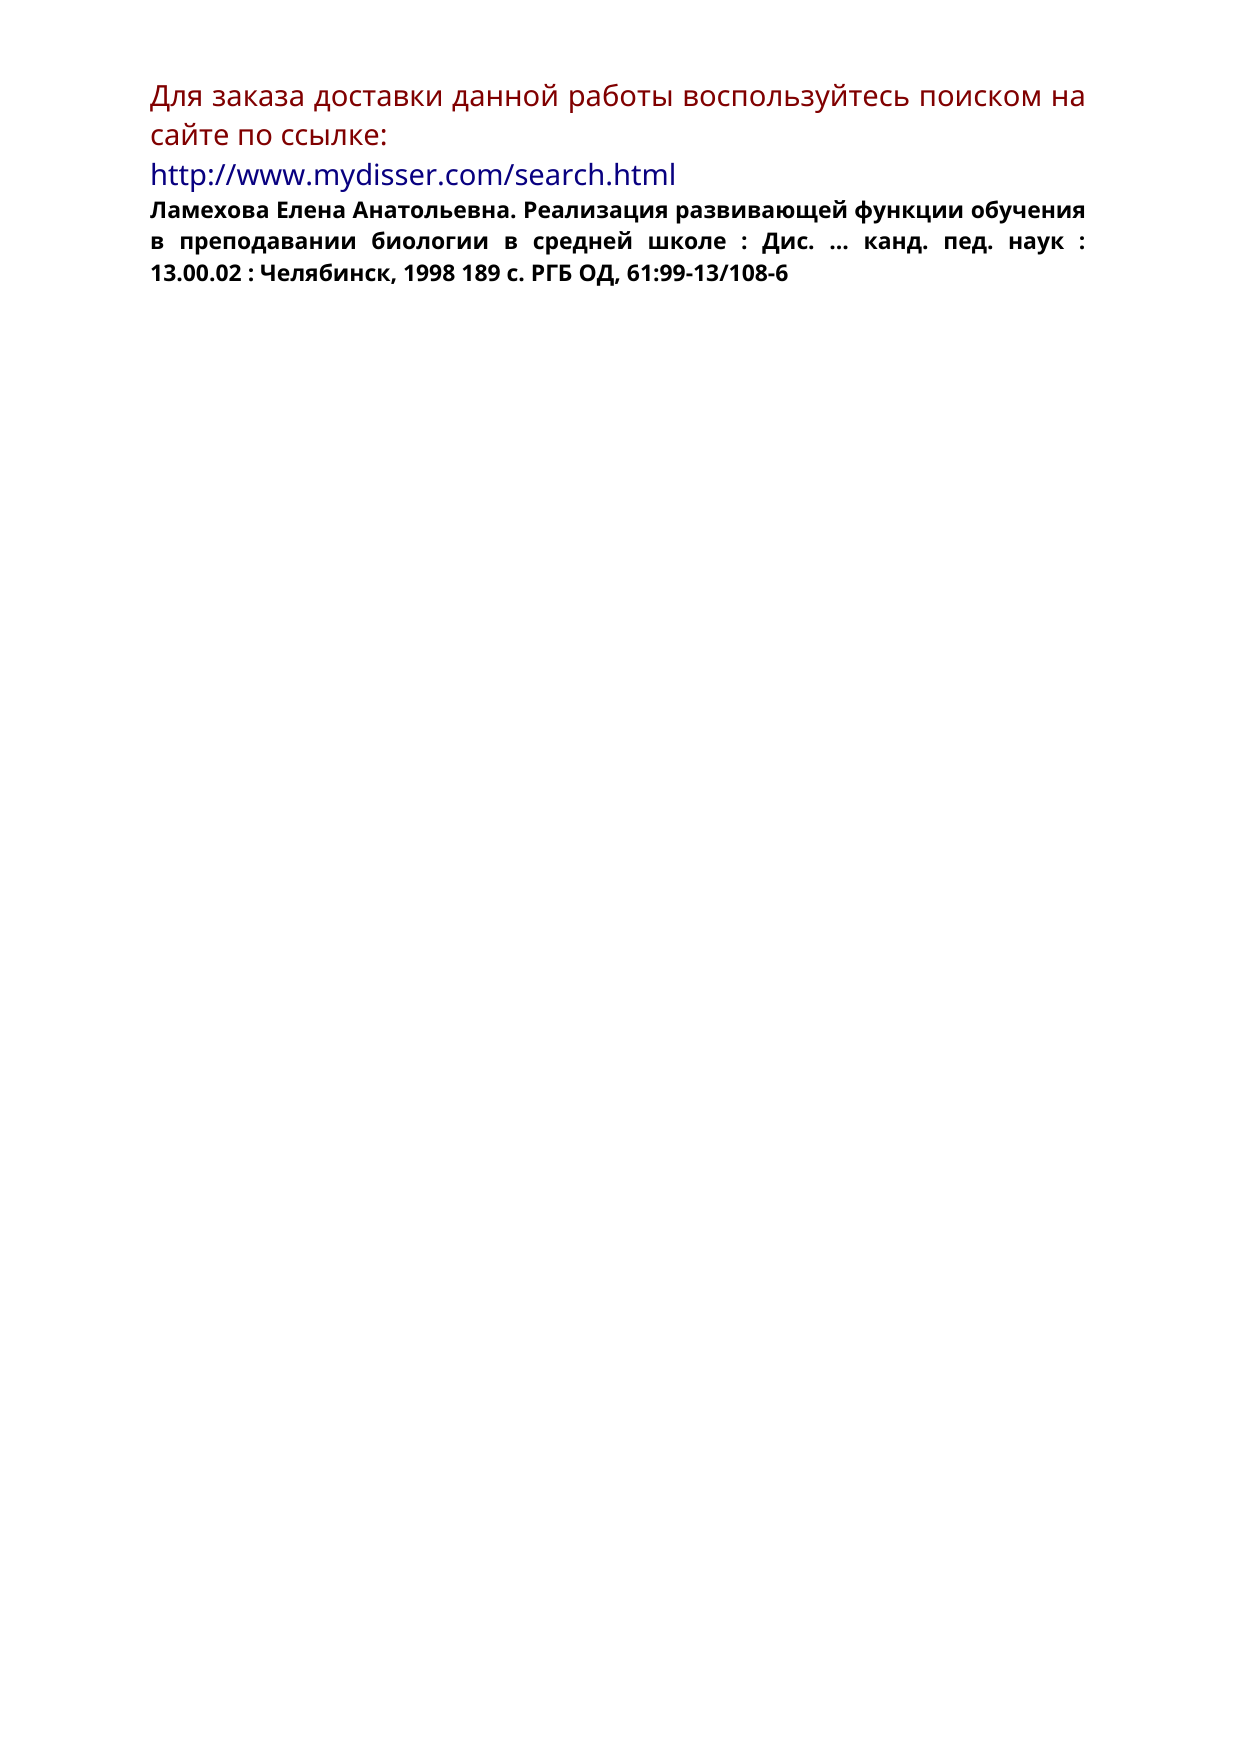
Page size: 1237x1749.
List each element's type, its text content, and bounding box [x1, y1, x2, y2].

text Ламехова Елена Анатольевна. Реализация развивающей функции обучения в преподавании биологии в средней школе : Дис. ... канд. пед. наук : 13.00.02 : Челябинск, 1998 189 c. РГБ ОД, 61:99-13/108-6 [150, 194, 1086, 288]
